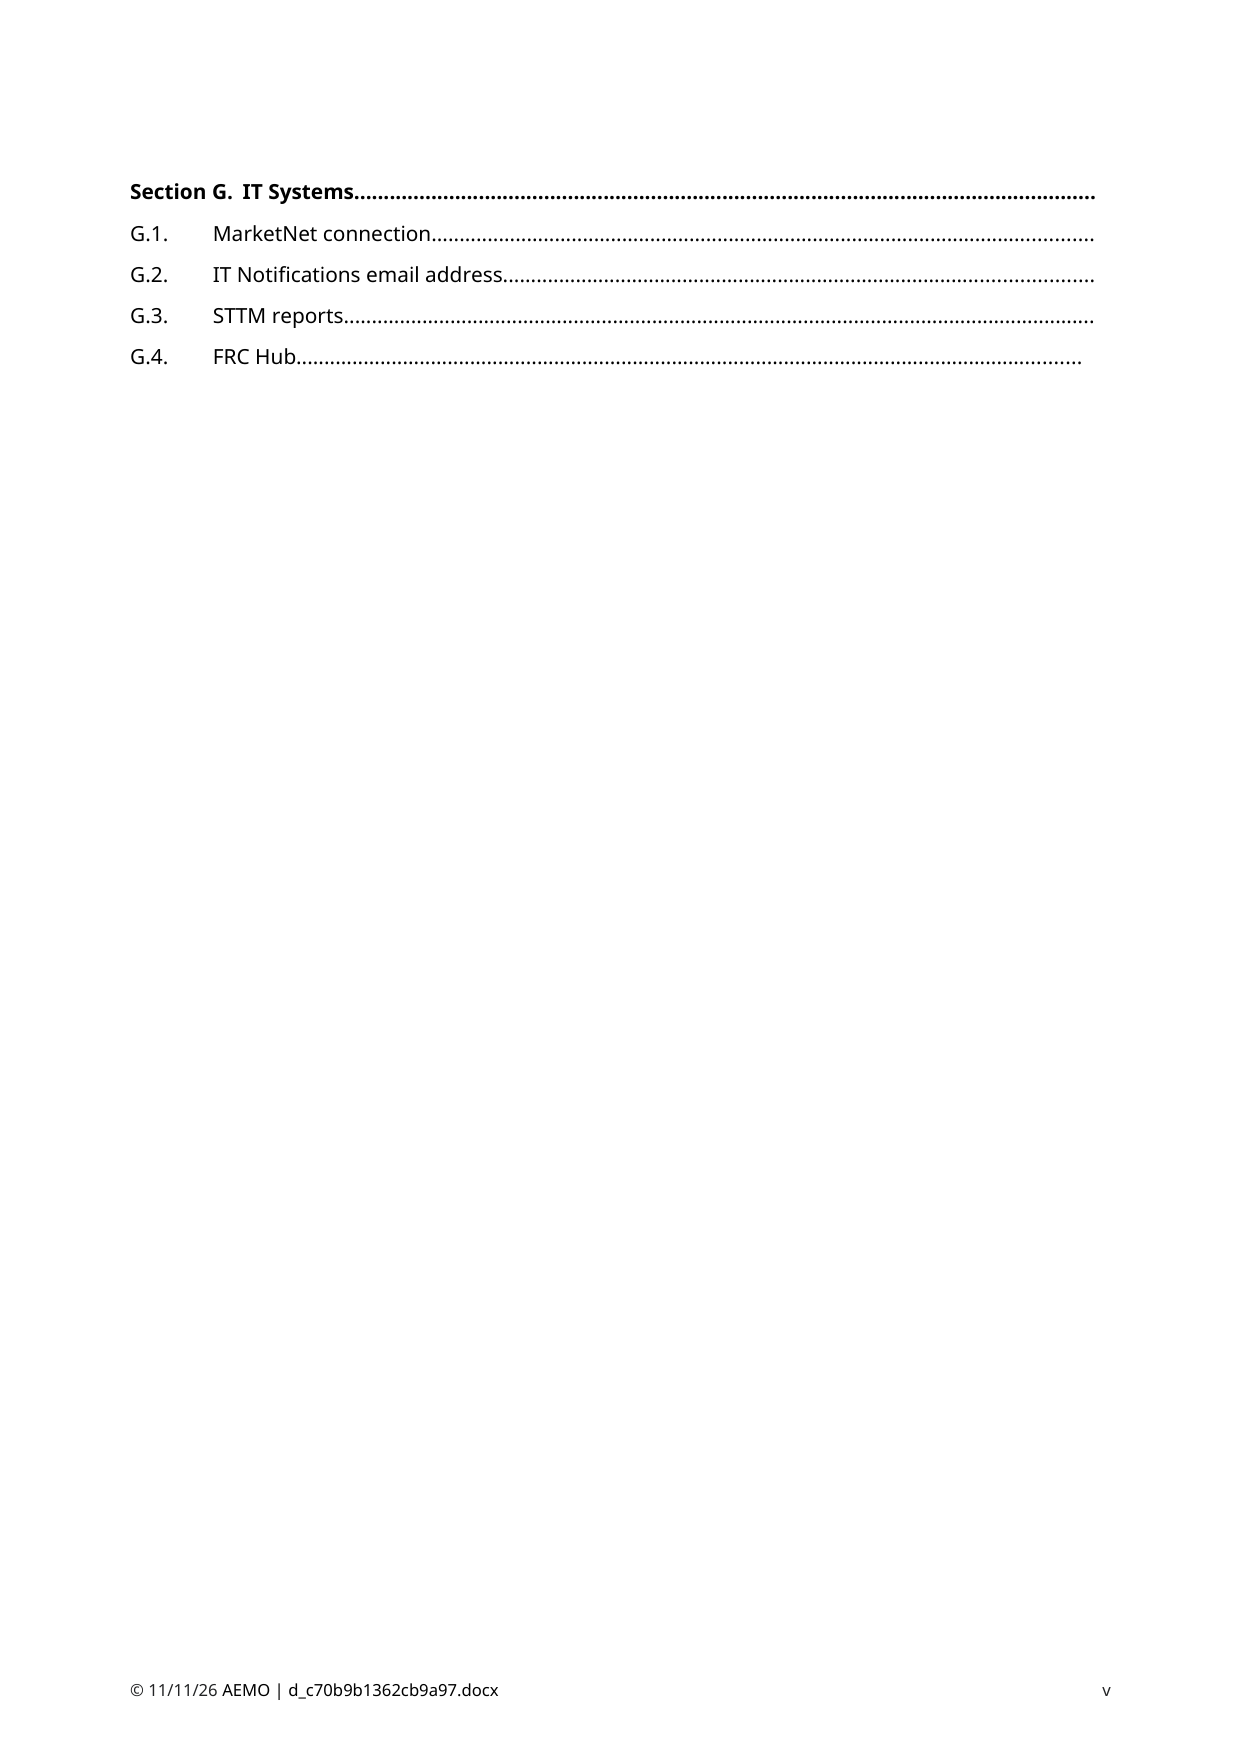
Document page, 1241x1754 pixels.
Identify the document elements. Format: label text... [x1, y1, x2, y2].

text G.1. MarketNet connection 9 [130, 219, 992, 248]
text G.2. IT Notifications email address 9 [130, 260, 992, 288]
text G.4. FRC Hub 10 [130, 342, 992, 370]
text G.3. STTM reports 9 [130, 301, 992, 329]
text Section G. IT Systems 9 [130, 177, 992, 206]
